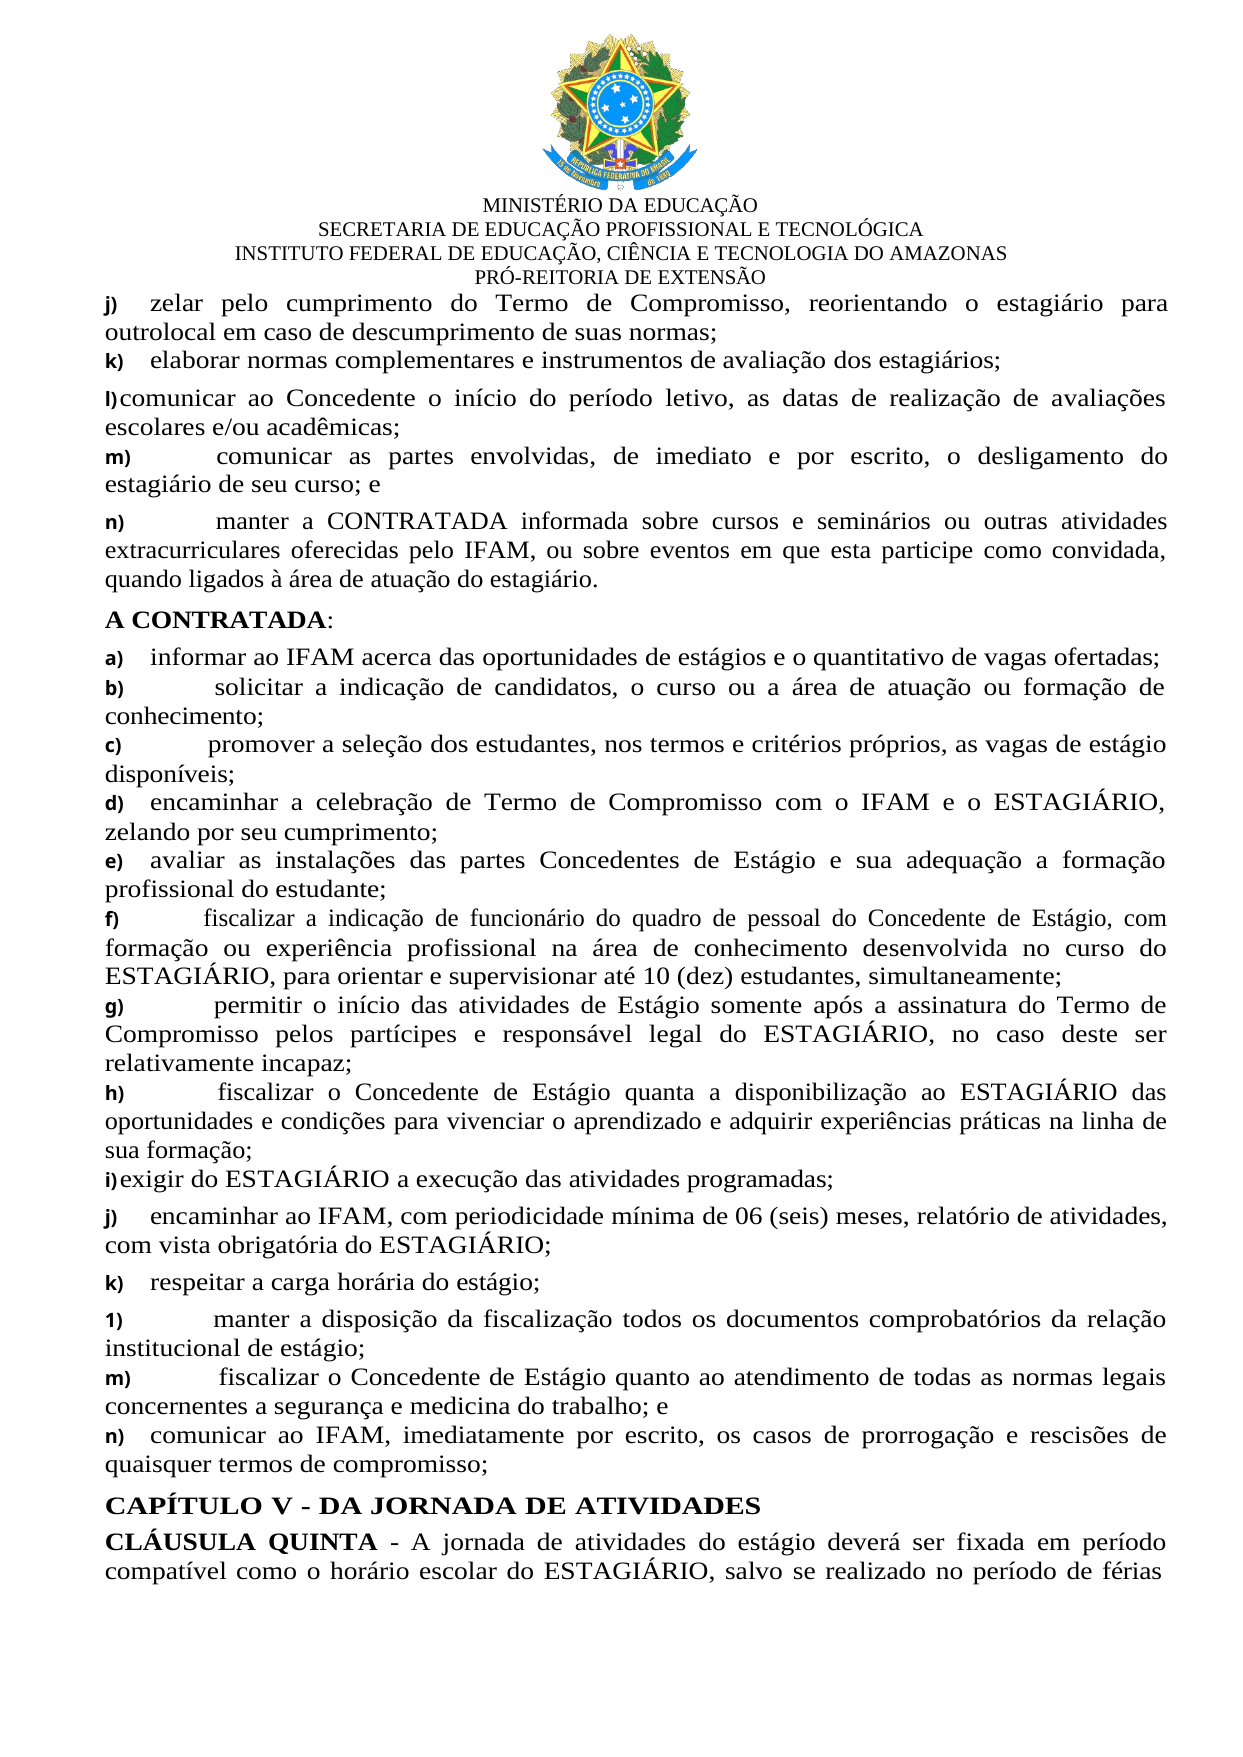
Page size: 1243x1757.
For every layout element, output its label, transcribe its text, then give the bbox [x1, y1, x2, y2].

text A CONTRATADA: [104, 605, 1180, 634]
list promover a seleção dos estudantes, nos termos e critérios próprios, as vagas de estágio disponíveis; [104, 729, 1168, 787]
list respeitar a carga horária do estágio; [104, 1267, 1180, 1296]
list comunicar ao IFAM, imediatamente por escrito, os casos de prorrogação e rescisões de quaisquer termos de compromisso; [104, 1420, 1167, 1478]
list manter a CONTRATADA informada sobre cursos e seminários ou outras atividades extracurriculares oferecidas pelo IFAM, ou sobre eventos em que esta participe como convidada, quando ligados à área de atuação do estagiário. [104, 506, 1168, 593]
subtitle CAPÍTULO V - DA JORNADA DE ATIVIDADES [104, 1491, 1180, 1519]
list elaborar normas complementares e instrumentos de avaliação dos estagiários; [104, 346, 1180, 375]
list comunicar ao Concedente o início do período letivo, as datas de realização de avaliações escolares e/ou acadêmicas; [104, 383, 1167, 441]
list manter a disposição da fiscalização todos os documentos comprobatórios da relação institucional de estágio; [104, 1305, 1168, 1362]
text CLÁUSULA QUINTA - A jornada de atividades do estágio deverá ser fixada em período compatível como o horário escolar do ESTAGIÁRIO, salvo se realizado no período de férias [104, 1527, 1167, 1585]
list comunicar as partes envolvidas, de imediato e por escrito, o desligamento do estagiário de seu curso; e [104, 441, 1168, 498]
list solicitar a indicação de candidatos, o curso ou a área de atuação ou formação de conhecimento; [104, 672, 1167, 729]
list permitir o início das atividades de Estágio somente após a assinatura do Termo de Compromisso pelos partícipes e responsável legal do ESTAGIÁRIO, no caso deste ser relativamente incapaz; [104, 990, 1168, 1077]
list fiscalizar o Concedente de Estágio quanta a disponibilização ao ESTAGIÁRIO das oportunidades e condições para vivenciar o aprendizado e adquirir experiências práticas na linha de sua formação; [104, 1077, 1168, 1164]
list exigir do ESTAGIÁRIO a execução das atividades programadas; [104, 1164, 1180, 1193]
list encaminhar a celebração de Termo de Compromisso com o IFAM e o ESTAGIÁRIO, zelando por seu cumprimento; [104, 787, 1167, 845]
list fiscalizar o Concedente de Estágio quanto ao atendimento de todas as normas legais concernentes a segurança e medicina do trabalho; e [104, 1362, 1168, 1420]
list informar ao IFAM acerca das oportunidades de estágios e o quantitativo de vagas ofertadas; [104, 642, 1180, 672]
list encaminhar ao IFAM, com periodicidade mínima de 06 (seis) meses, relatório de atividades, com vista obrigatória do ESTAGIÁRIO; [104, 1201, 1168, 1259]
list zelar pelo cumprimento do Termo de Compromisso, reorientando o estagiário para outrolocal em caso de descumprimento de suas normas; [104, 288, 1168, 346]
picture [542, 33, 698, 191]
list avaliar as instalações das partes Concedentes de Estágio e sua adequação a formação profissional do estudante; [104, 845, 1167, 903]
list fiscalizar a indicação de funcionário do quadro de pessoal do Concedente de Estágio, com formação ou experiência profissional na área de conhecimento desenvolvida no curso do ESTAGIÁRIO, para orientar e supervisionar até 10 (dez) estudantes, simultaneamente; [104, 903, 1168, 990]
